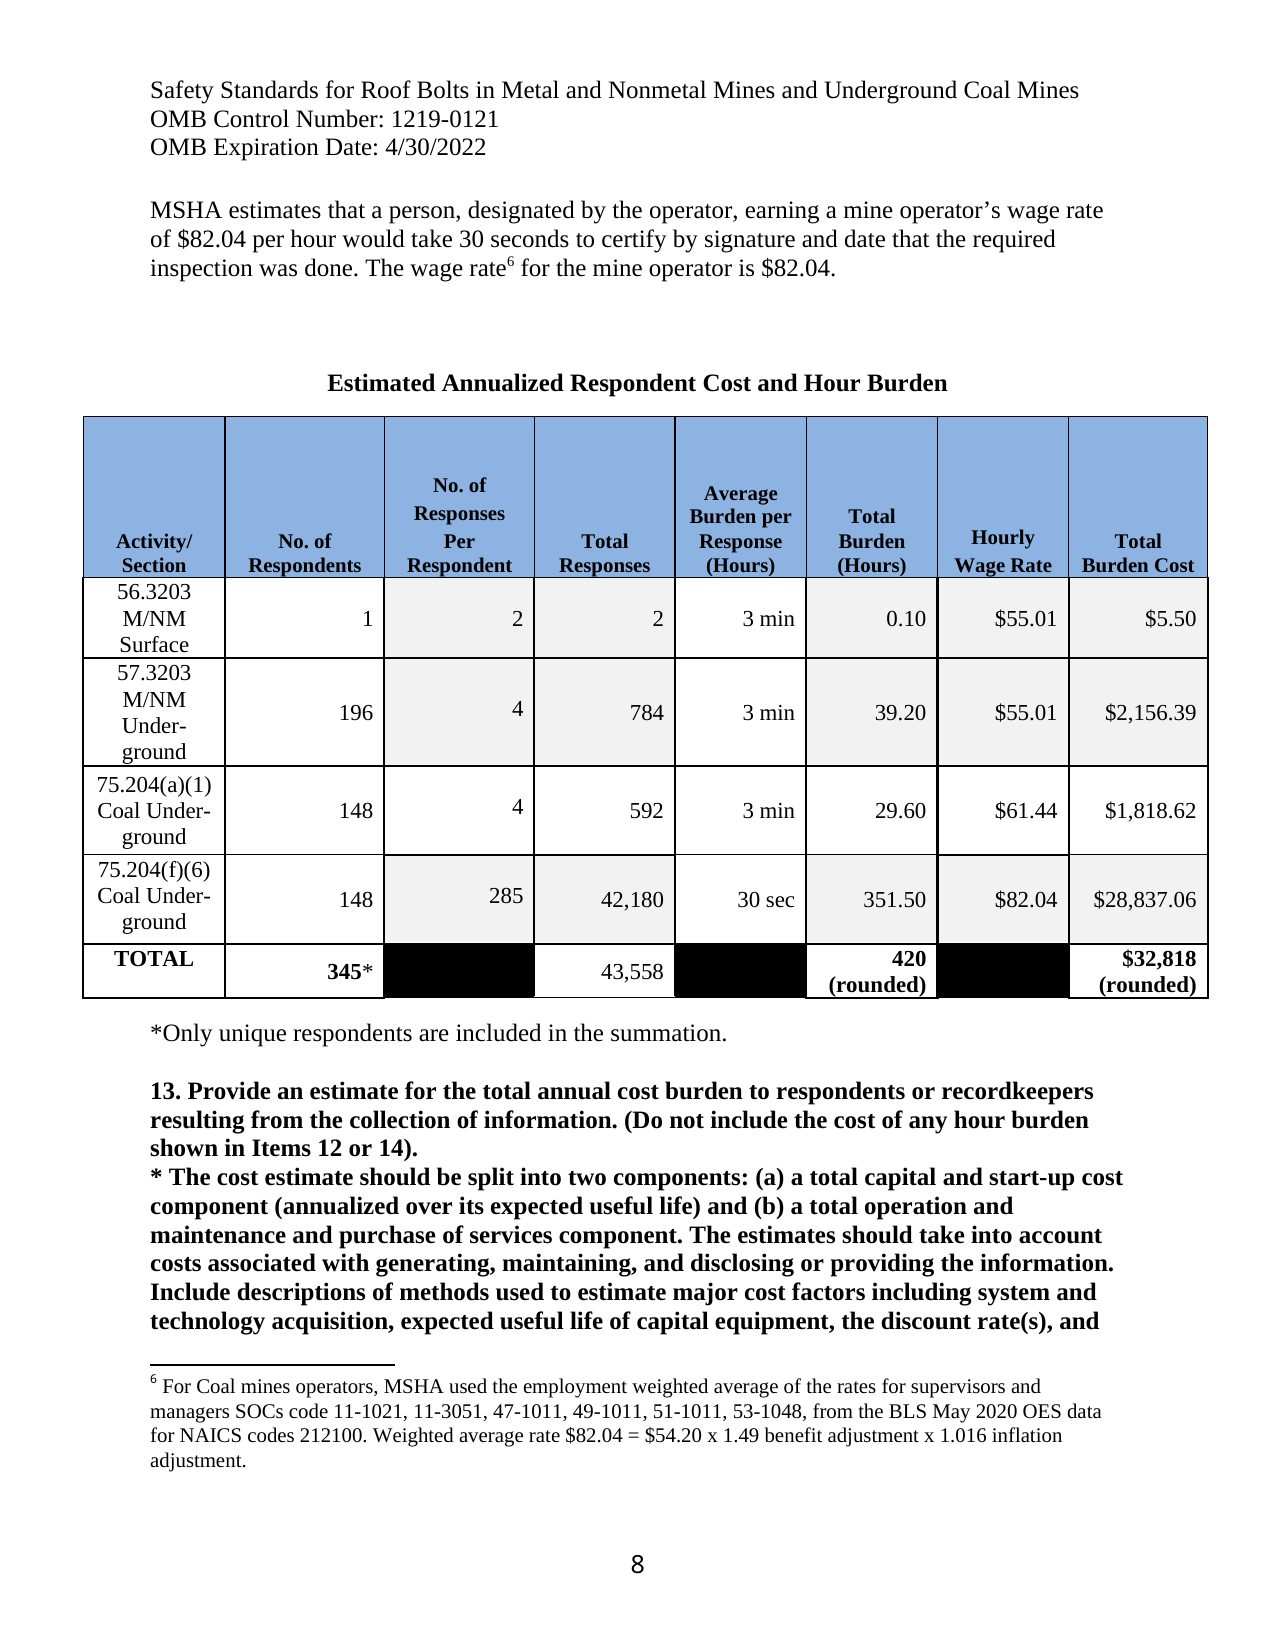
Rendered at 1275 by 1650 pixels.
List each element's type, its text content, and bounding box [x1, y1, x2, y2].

table_cell 196 [226, 659, 383, 765]
table_cell $32,818 (rounded) [1070, 945, 1207, 997]
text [150, 195, 1125, 282]
table_cell $82.04 [939, 856, 1068, 942]
table_header Total Burden (Hours) [807, 417, 937, 577]
table_cell 148 [226, 767, 383, 854]
text 13. Provide an estimate for the total annual cost burden to respondents or recordkeepers resulting from the collection of information. (Do not include the cost of any hour burden shown in Items 12 or 14). [150, 1076, 1125, 1162]
table_cell 2 [385, 578, 533, 657]
table_cell $5.50 [1070, 578, 1207, 657]
table_cell 42,180 [535, 856, 674, 942]
table_cell TOTAL [84, 945, 224, 997]
table_cell 3 min [676, 578, 805, 657]
text *Only unique respondents are included in the summation. [150, 1018, 1125, 1047]
table_cell 1 [226, 578, 383, 657]
table_cell 43,558 [534, 945, 675, 997]
table_header Activity/ Section [84, 417, 224, 577]
table_cell 4 [385, 659, 533, 765]
table_cell 75.204(a)(1) Coal Under-ground [84, 767, 224, 854]
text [150, 1162, 1125, 1335]
table_cell 351.50 [807, 855, 936, 942]
table_cell 56.3203 M/NM Surface [84, 578, 224, 657]
table_cell [385, 945, 534, 997]
table_cell 148 [226, 855, 383, 942]
table_cell 0.10 [807, 578, 936, 657]
table_cell [675, 945, 805, 997]
table_header Total Responses [535, 417, 674, 577]
table_cell 39.20 [807, 659, 936, 765]
table_cell 592 [535, 767, 674, 854]
table_cell 784 [535, 659, 674, 765]
table_header Average Burden per Response (Hours) [676, 417, 806, 577]
table_cell 30 sec [676, 855, 805, 942]
table_header Hourly Wage Rate [938, 417, 1068, 577]
table_cell 3 min [676, 659, 805, 765]
table_cell $1,818.62 [1070, 767, 1207, 854]
table_header No. of Respondents [226, 417, 384, 577]
table_header No. of Responses Per Respondent [385, 417, 534, 577]
table_cell $55.01 [939, 578, 1068, 657]
table_cell 345* [226, 945, 383, 997]
table_cell 2 [535, 578, 674, 657]
table_cell $28,837.06 [1070, 855, 1207, 942]
table_cell $61.44 [939, 767, 1068, 854]
table_cell [939, 945, 1068, 997]
table_cell 285 [385, 856, 533, 942]
table_cell 75.204(f)(6) Coal Under-ground [84, 855, 224, 942]
table_cell $2,156.39 [1070, 659, 1207, 765]
table_cell 4 [385, 767, 533, 854]
table_header Total Burden Cost [1069, 417, 1207, 577]
table_cell 29.60 [807, 767, 936, 854]
table_cell 420 (rounded) [807, 945, 936, 997]
table_cell $55.01 [939, 659, 1068, 765]
table_cell 3 min [676, 767, 805, 854]
table_cell 57.3203 M/NM Under-ground [84, 659, 224, 765]
text Estimated Annualized Respondent Cost and Hour Burden [150, 368, 1125, 397]
